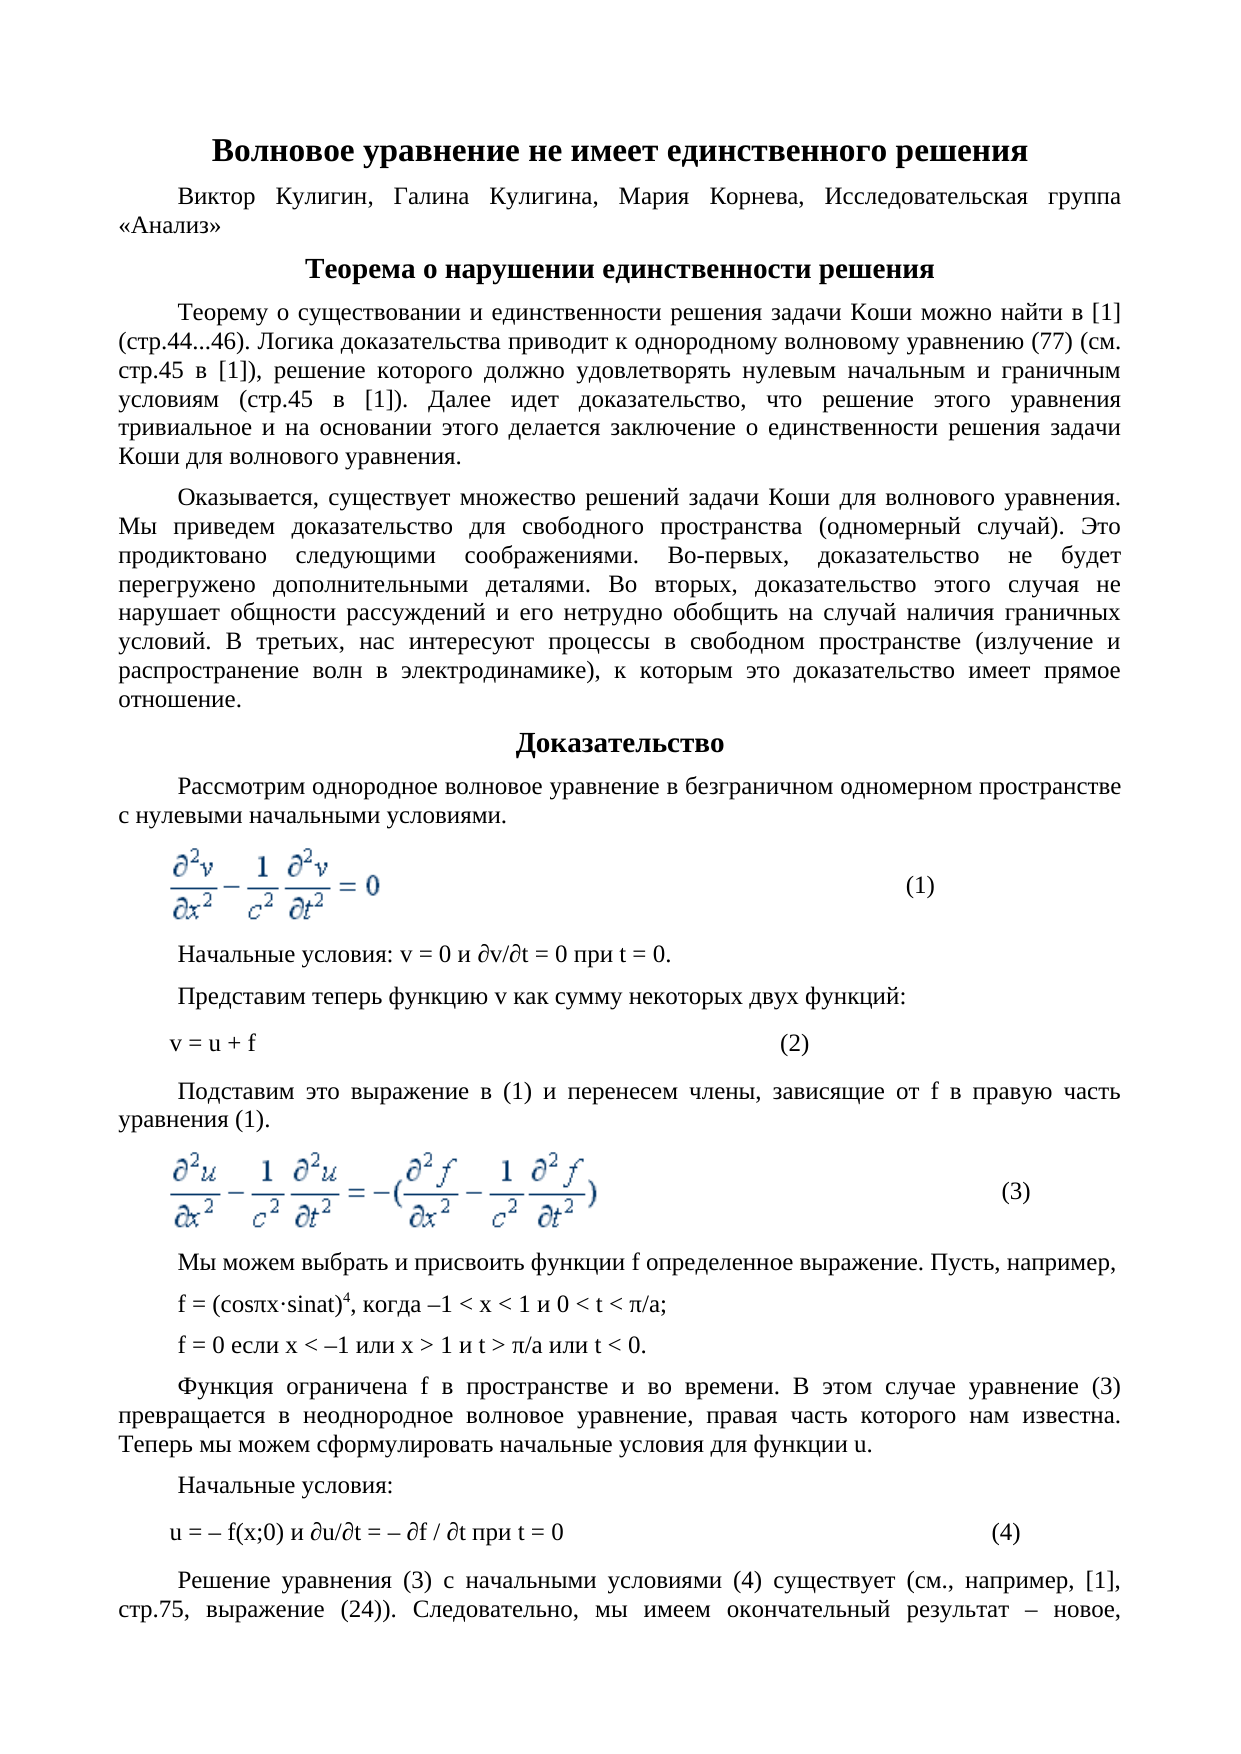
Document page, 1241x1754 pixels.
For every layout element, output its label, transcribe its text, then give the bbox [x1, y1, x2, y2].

text Начальные условия: v = 0 и ∂v/∂t = 0 при t = 0. [118, 939, 1122, 968]
table_header (4) [926, 1499, 1108, 1552]
text Оказывается, существует множество решений задачи Коши для волнового уравнения. Мы приведем доказательство для свободного пространства (одномерный случай). Это продиктовано следующими соображениями. Во-первых, доказательство не будет перегружено дополнительными деталями. Во вторых, доказательство этого случая не нарушает общности рассуждений и его нетрудно обобщить на случай наличия граничных условий. В третьих, нас интересуют процессы в свободном пространстве (излучение и распространение волн в электродинамике), к которым это доказательство имеет прямое отношение. [118, 482, 1122, 712]
text Рассмотрим однородное волновое уравнение в безграничном одномерном пространстве с нулевыми начальными условиями. [118, 771, 1122, 828]
text Подставим это выражение в (1) и перенесем члены, зависящие от f в правую часть уравнения (1). [118, 1076, 1122, 1133]
text Начальные условия: [118, 1470, 1122, 1499]
text Волновое уравнение не имеет единственного решения [118, 131, 1122, 169]
text Представим теперь функцию v как сумму некоторых двух функций: [118, 981, 1122, 1009]
table_header (3) [936, 1133, 1108, 1235]
table_header (1) [840, 829, 1108, 927]
text Доказательство [118, 725, 1122, 758]
text f = 0 если x < –1 или x > 1 и t > π/a или t < 0. [118, 1330, 1122, 1359]
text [118, 1565, 1122, 1622]
table_header (2) [715, 1010, 1108, 1063]
text Теорему о существовании и единственности решения задачи Коши можно найти в [1] (стр.44...46). Логика доказательства приводит к однородному волновому уравнению (77) (см. стр.45 в [1]), решение которого должно удовлетворять нулевым начальным и граничным условиям (стр.45 в [1]). Далее идет доказательство, что решение этого уравнения тривиальное и на основании этого делается заключение о единственности решения задачи Коши для волнового уравнения. [118, 297, 1122, 470]
picture [169, 1151, 598, 1229]
text Мы можем выбрать и присвоить функции f определенное выражение. Пусть, например, [118, 1247, 1122, 1276]
text Теорема о нарушении единственности решения [118, 251, 1122, 285]
text Виктор Кулигин, Галина Кулигина, Мария Корнева, Исследовательская группа «Анализ» [118, 181, 1122, 239]
table_header v = u + f [104, 1010, 715, 1063]
table_header [104, 1133, 936, 1235]
text Функция ограничена f в пространстве и во времени. В этом случае уравнение (3) превращается в неоднородное волновое уравнение, правая часть которого нам известна. Теперь мы можем сформулировать начальные условия для функции u. [118, 1371, 1122, 1457]
table_header [104, 829, 840, 927]
text f = (cosπx·sinat)4, когда –1 < x < 1 и 0 < t < π/a; [118, 1289, 1122, 1317]
table_header u = – f(x;0) и ∂u/∂t = – ∂f / ∂t при t = 0 [104, 1499, 926, 1552]
picture [169, 847, 381, 921]
